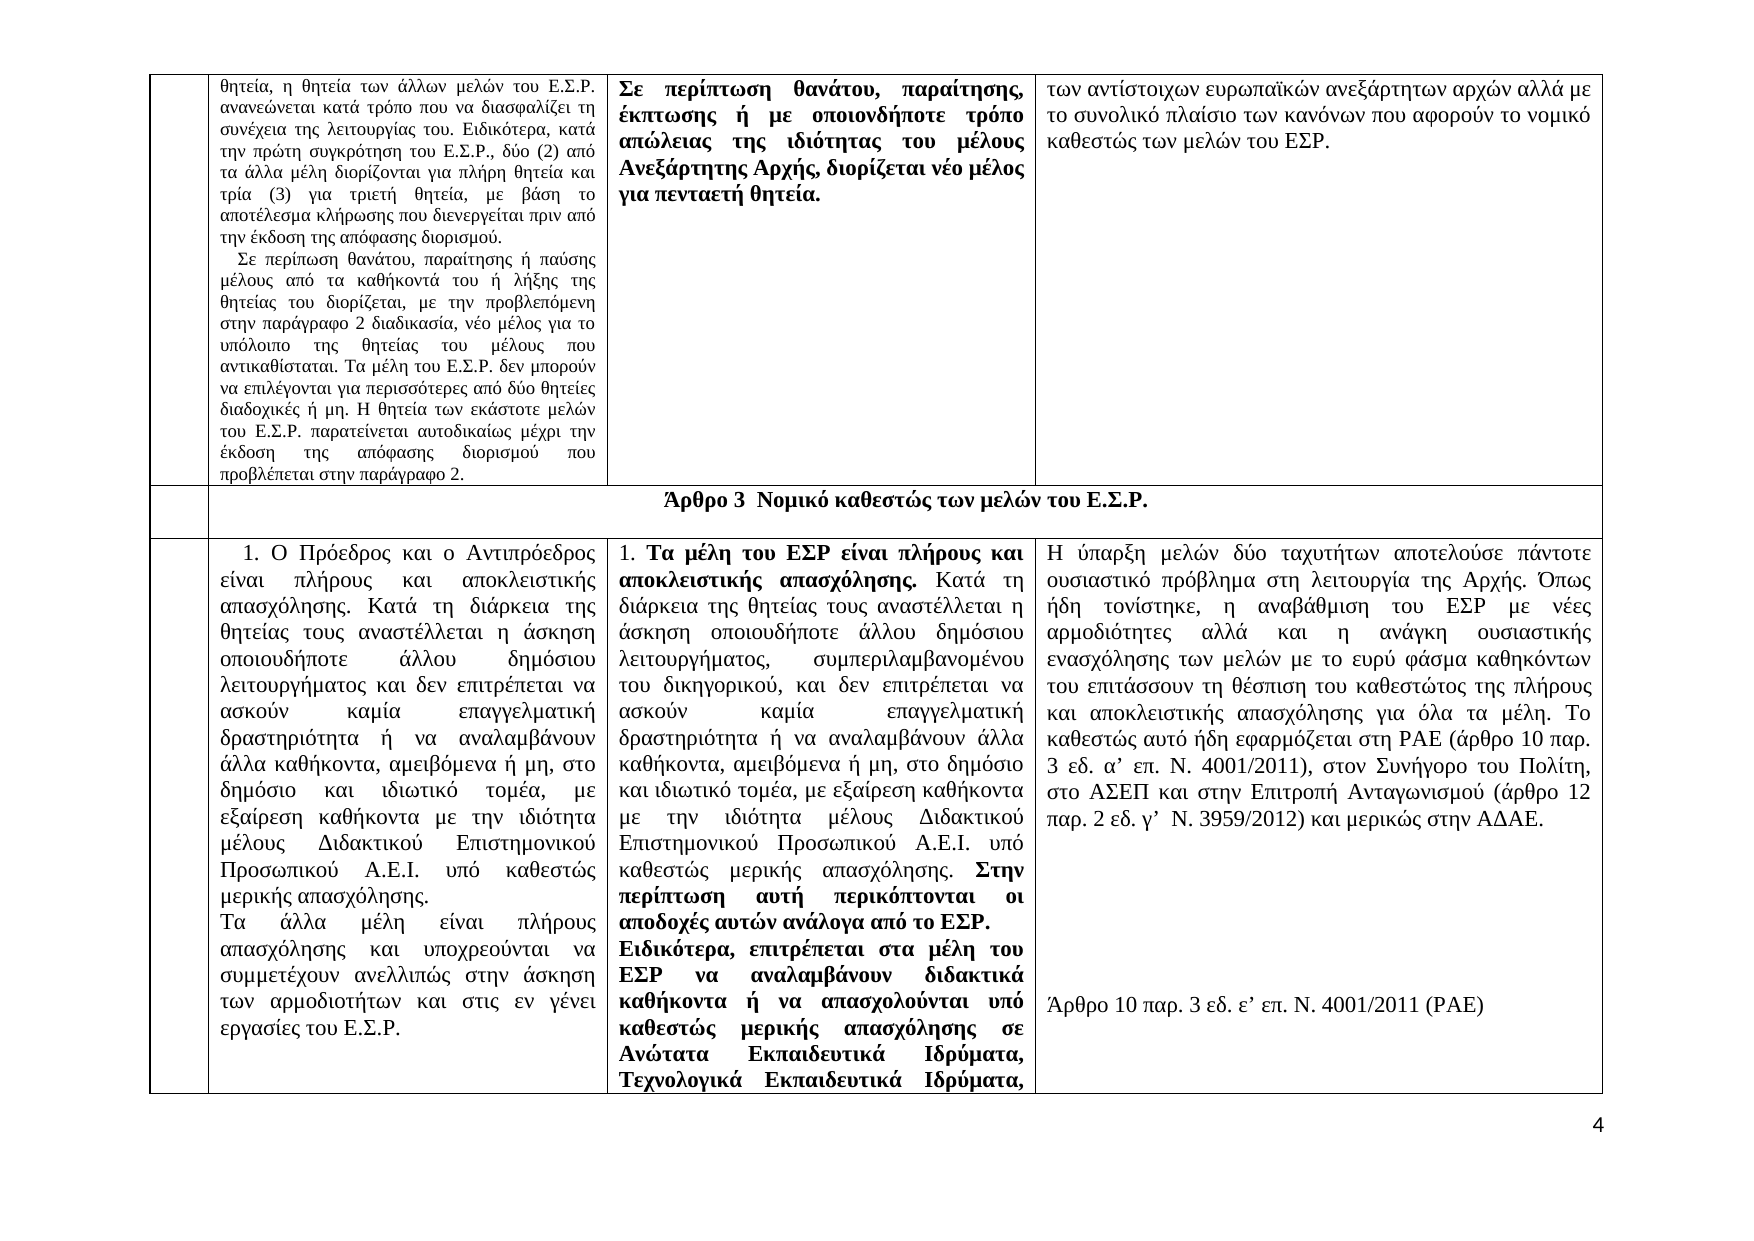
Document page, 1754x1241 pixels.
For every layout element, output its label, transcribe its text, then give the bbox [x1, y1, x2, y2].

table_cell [1036, 539, 1602, 1093]
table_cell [1036, 75, 1602, 484]
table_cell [608, 75, 1035, 484]
table_cell [151, 75, 208, 484]
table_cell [209, 539, 607, 1093]
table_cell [209, 75, 607, 484]
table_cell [608, 539, 1035, 1093]
table_cell [151, 539, 208, 1093]
table_cell Άρθρο 3 Νομικό καθεστώς των μελών του Ε.Σ.Ρ. [209, 486, 1602, 538]
table_cell [151, 486, 208, 538]
